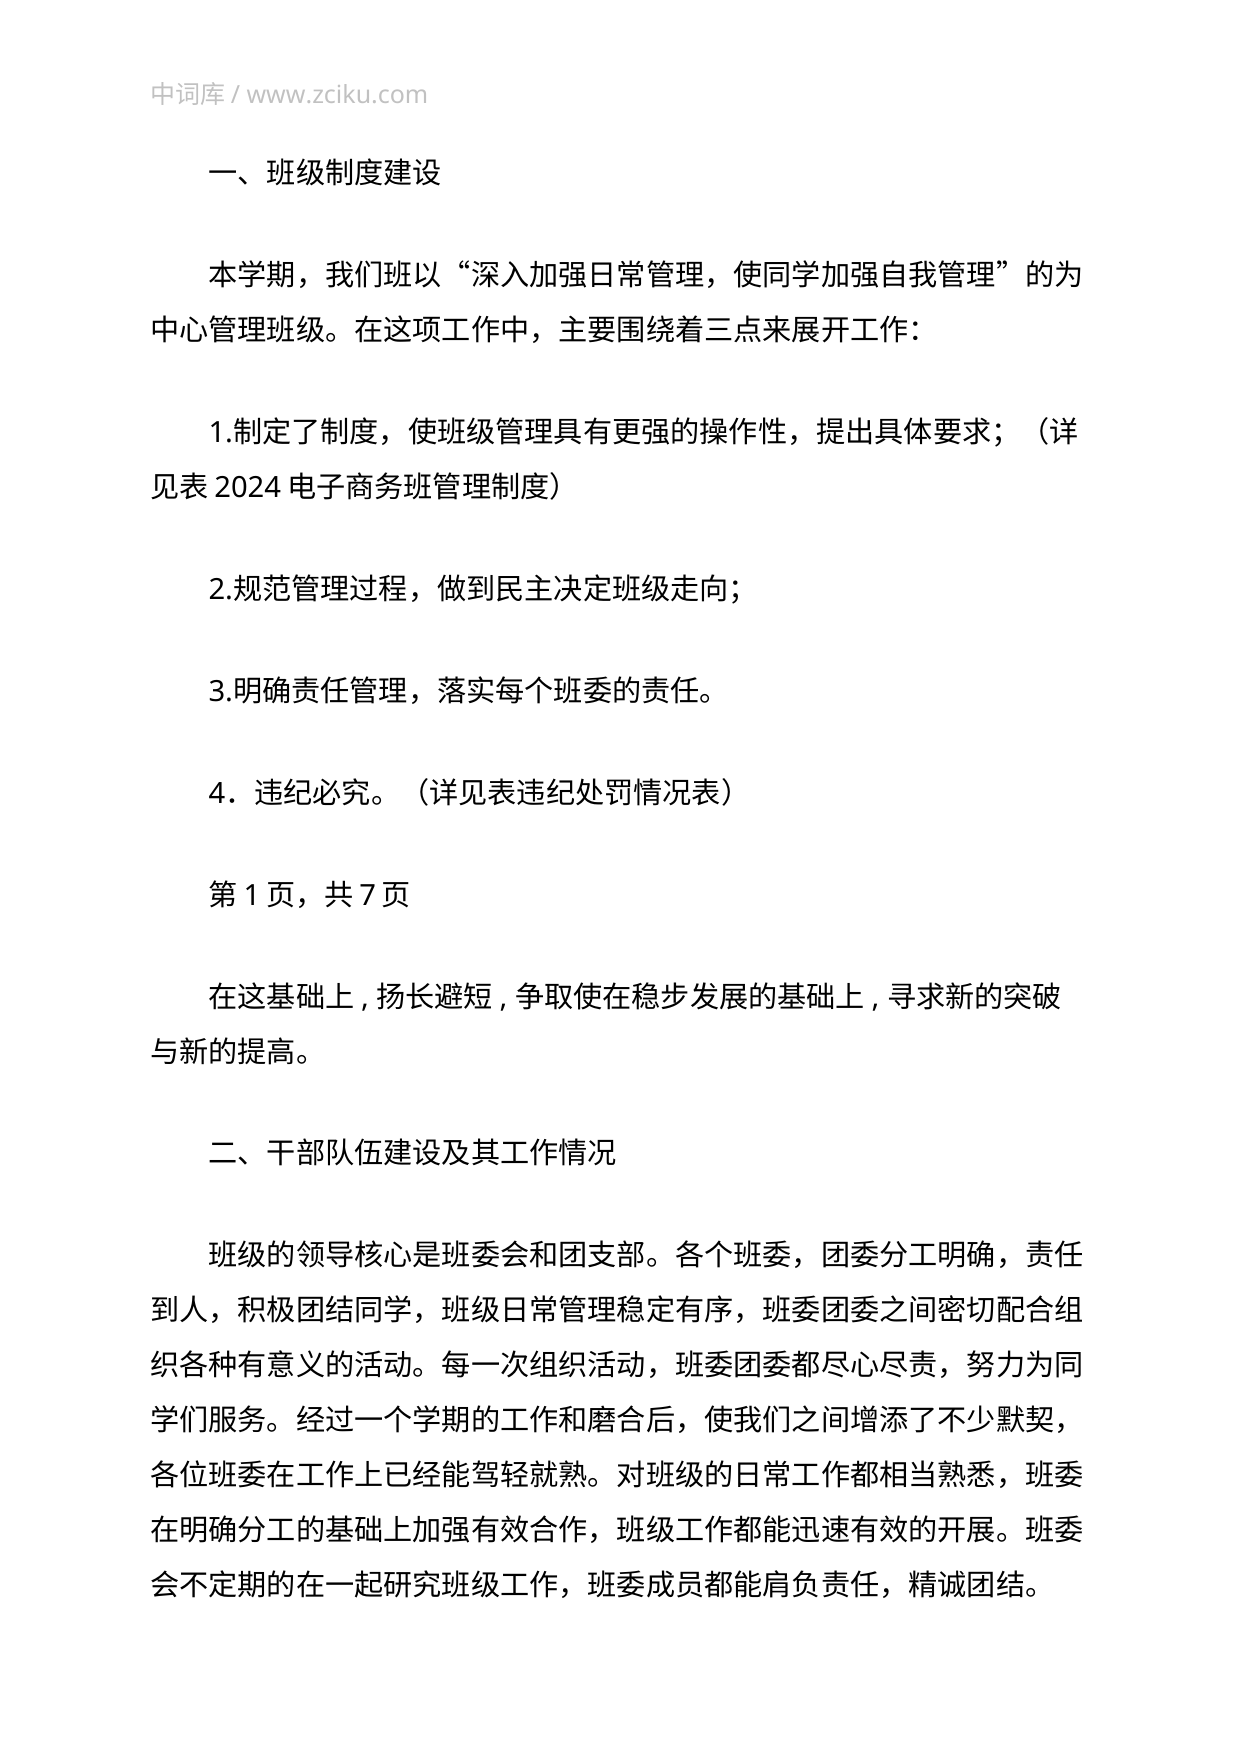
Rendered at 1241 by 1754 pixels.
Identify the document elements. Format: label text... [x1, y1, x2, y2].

text 本学期，我们班以“深入加强日常管理，使同学加强自我管理”的为中心管理班级。在这项工作中，主要围绕着三点来展开工作： [150, 252, 1090, 349]
text 一、班级制度建设 [150, 150, 1090, 192]
text 1.制定了制度，使班级管理具有更强的操作性，提出具体要求；（详见表2024电子商务班管理制度） [150, 408, 1090, 506]
text 在这基础上 , 扬长避短 , 争取使在稳步发展的基础上 , 寻求新的突破与新的提高。 [150, 973, 1090, 1071]
text 第1页，共7页 [150, 871, 1090, 914]
text 二、干部队伍建设及其工作情况 [150, 1130, 1090, 1172]
text 3.明确责任管理，落实每个班委的责任。 [150, 667, 1090, 710]
text 4．违纪必究。（详见表违纪处罚情况表） [150, 769, 1090, 812]
text 2.规范管理过程，做到民主决定班级走向； [150, 565, 1090, 608]
text 班级的领导核心是班委会和团支部。各个班委，团委分工明确，责任到人，积极团结同学，班级日常管理稳定有序，班委团委之间密切配合组织各种有意义的活动。每一次组织活动，班委团委都尽心尽责，努力为同学们服务。经过一个学期的工作和磨合后，使我们之间增添了不少默契，各位班委在工作上已经能驾轻就熟。对班级的日常工作都相当熟悉，班委在明确分工的基础上加强有效合作，班级工作都能迅速有效的开展。班委会不定期的在一起研究班级工作，班委成员都能肩负责任，精诚团结。 [150, 1232, 1090, 1603]
